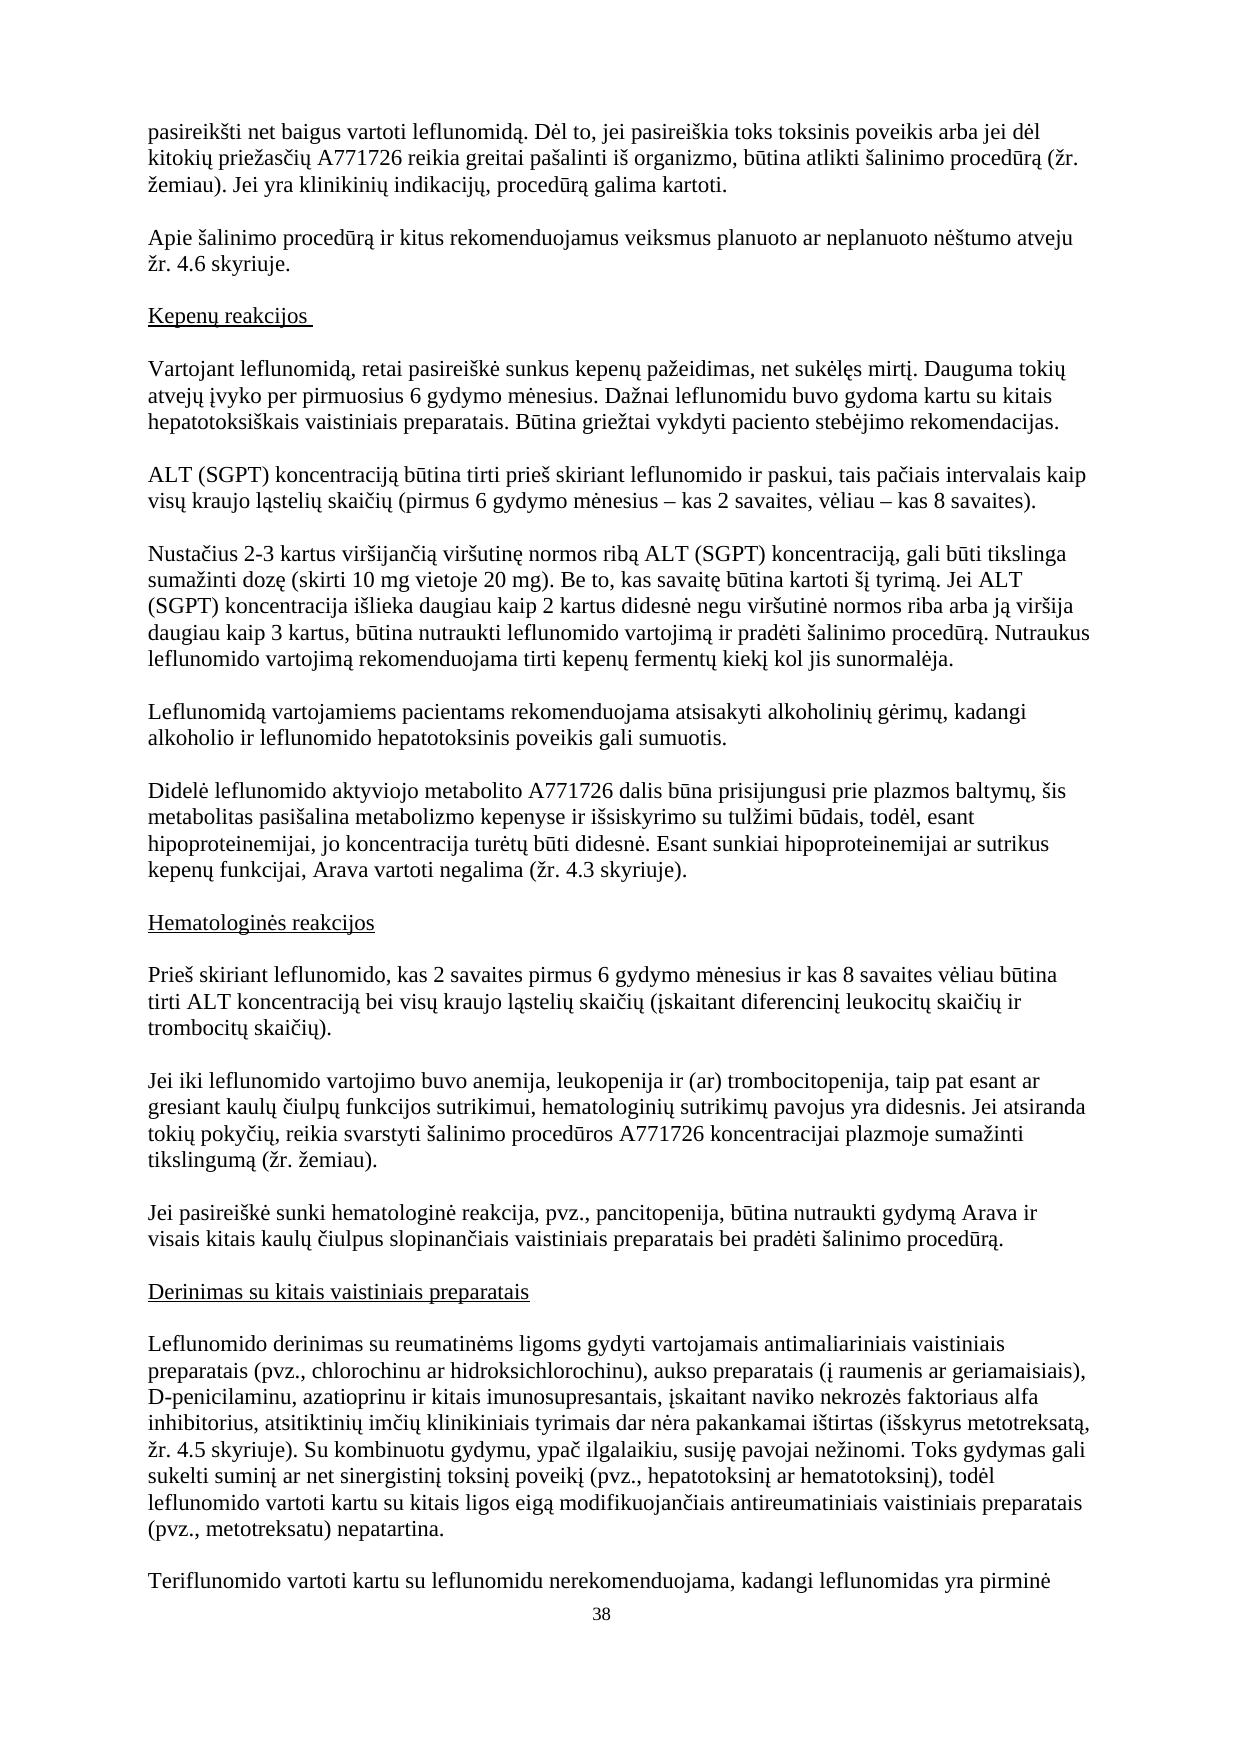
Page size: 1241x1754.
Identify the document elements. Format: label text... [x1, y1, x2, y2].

text Didelė leflunomido aktyviojo metabolito A771726 dalis būna prisijungusi prie plazmos baltymų, šis metabolitas pasišalina metabolizmo kepenyse ir išsiskyrimo su tulžimi būdais, todėl, esant hipoproteinemijai, jo koncentracija turėtų būti didesnė. Esant sunkiai hipoproteinemijai ar sutrikus kepenų funkcijai, Arava vartoti negalima (žr. 4.3 skyriuje). [148, 777, 1092, 882]
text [148, 1568, 1092, 1594]
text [148, 118, 1092, 197]
text Jei iki leflunomido vartojimo buvo anemija, leukopenija ir (ar) trombocitopenija, taip pat esant ar gresiant kaulų čiulpų funkcijos sutrikimui, hematologinių sutrikimų pavojus yra didesnis. Jei atsiranda tokių pokyčių, reikia svarstyti šalinimo procedūros A771726 koncentracijai plazmoje sumažinti tikslingumą (žr. žemiau). [148, 1067, 1092, 1172]
text Nustačius 2-3 kartus viršijančią viršutinę normos ribą ALT (SGPT) koncentraciją, gali būti tikslinga sumažinti dozę (skirti 10 mg vietoje 20 mg). Be to, kas savaitę būtina kartoti šį tyrimą. Jei ALT (SGPT) koncentracija išlieka daugiau kaip 2 kartus didesnė negu viršutinė normos riba arba ją viršija daugiau kaip 3 kartus, būtina nutraukti leflunomido vartojimą ir pradėti šalinimo procedūrą. Nutraukus leflunomido vartojimą rekomenduojama tirti kepenų fermentų kiekį kol jis sunormalėja. [148, 540, 1092, 672]
text Kepenų reakcijos [148, 303, 1092, 329]
text Jei pasireiškė sunki hematologinė reakcija, pvz., pancitopenija, būtina nutraukti gydymą Arava ir visais kitais kaulų čiulpus slopinančiais vaistiniais preparatais bei pradėti šalinimo procedūrą. [148, 1199, 1092, 1251]
text Derinimas su kitais vaistiniais preparatais [148, 1278, 1092, 1304]
text Leflunomido derinimas su reumatinėms ligoms gydyti vartojamais antimaliariniais vaistiniais preparatais (pvz., chlorochinu ar hidroksichlorochinu), aukso preparatais (į raumenis ar geriamaisiais), D-penicilaminu, azatioprinu ir kitais imunosupresantais, įskaitant naviko nekrozės faktoriaus alfa inhibitorius, atsitiktinių imčių klinikiniais tyrimais dar nėra pakankamai ištirtas (išskyrus metotreksatą, žr. 4.5 skyriuje). Su kombinuotu gydymu, ypač ilgalaikiu, susiję pavojai nežinomi. Toks gydymas gali sukelti suminį ar net sinergistinį toksinį poveikį (pvz., hepatotoksinį ar hematotoksinį), todėl leflunomido vartoti kartu su kitais ligos eigą modifikuojančiais antireumatiniais vaistiniais preparatais (pvz., metotreksatu) nepatartina. [148, 1330, 1092, 1541]
text Prieš skiriant leflunomido, kas 2 savaites pirmus 6 gydymo mėnesius ir kas 8 savaites vėliau būtina tirti ALT koncentraciją bei visų kraujo ląstelių skaičių (įskaitant diferencinį leukocitų skaičių ir trombocitų skaičių). [148, 961, 1092, 1041]
text ALT (SGPT) koncentraciją būtina tirti prieš skiriant leflunomido ir paskui, tais pačiais intervalais kaip visų kraujo ląstelių skaičių (pirmus 6 gydymo mėnesius – kas 2 savaites, vėliau – kas 8 savaites). [148, 461, 1092, 513]
text Hematologinės reakcijos [148, 909, 1092, 935]
text Leflunomidą vartojamiems pacientams rekomenduojama atsisakyti alkoholinių gėrimų, kadangi alkoholio ir leflunomido hepatotoksinis poveikis gali sumuotis. [148, 698, 1092, 751]
text Apie šalinimo procedūrą ir kitus rekomenduojamus veiksmus planuoto ar neplanuoto nėštumo atveju žr. 4.6 skyriuje. [148, 223, 1092, 276]
text Vartojant leflunomidą, retai pasireiškė sunkus kepenų pažeidimas, net sukėlęs mirtį. Dauguma tokių atvejų įvyko per pirmuosius 6 gydymo mėnesius. Dažnai leflunomidu buvo gydoma kartu su kitais hepatotoksiškais vaistiniais preparatais. Būtina griežtai vykdyti paciento stebėjimo rekomendacijas. [148, 355, 1092, 434]
